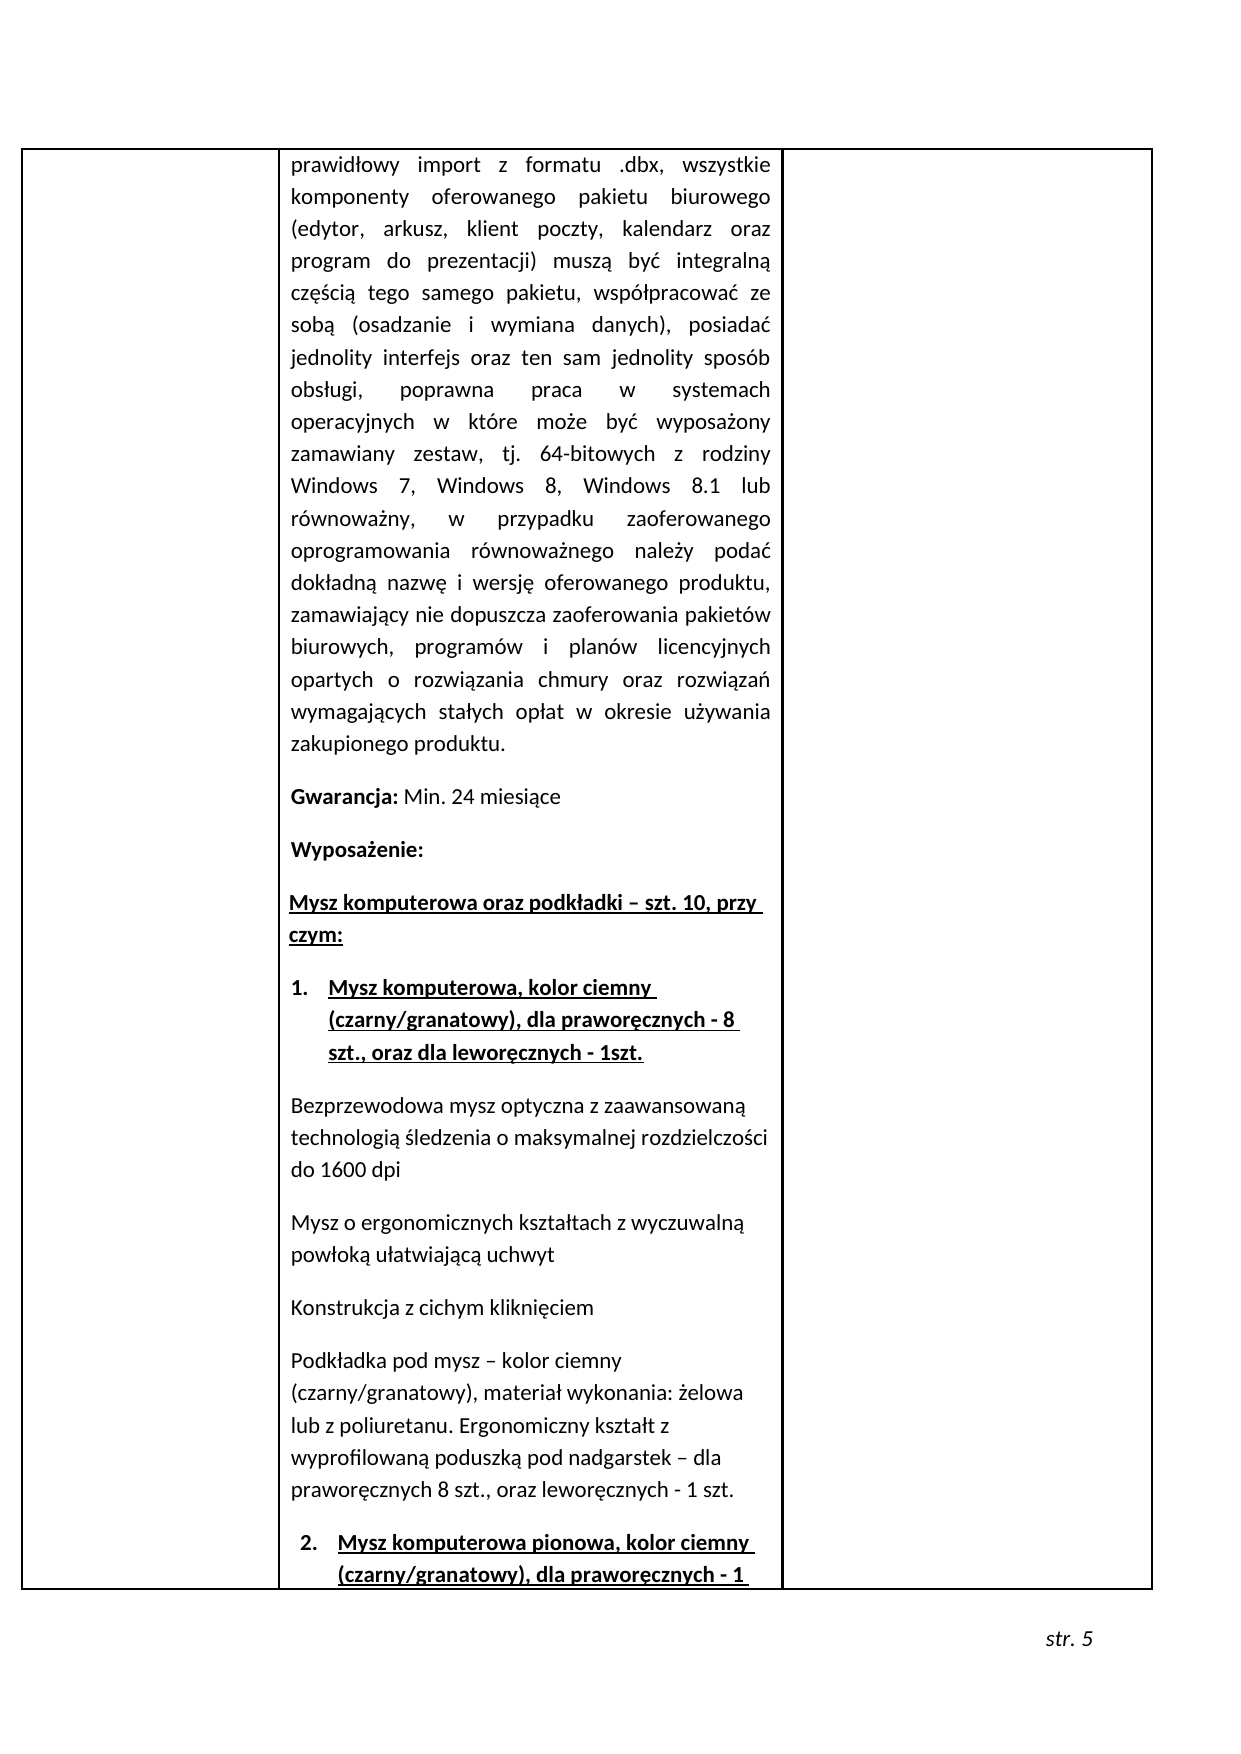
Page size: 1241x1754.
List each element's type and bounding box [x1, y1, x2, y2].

table_cell [280, 150, 781, 1588]
table_cell [784, 150, 1151, 1588]
table_cell [23, 150, 278, 1588]
